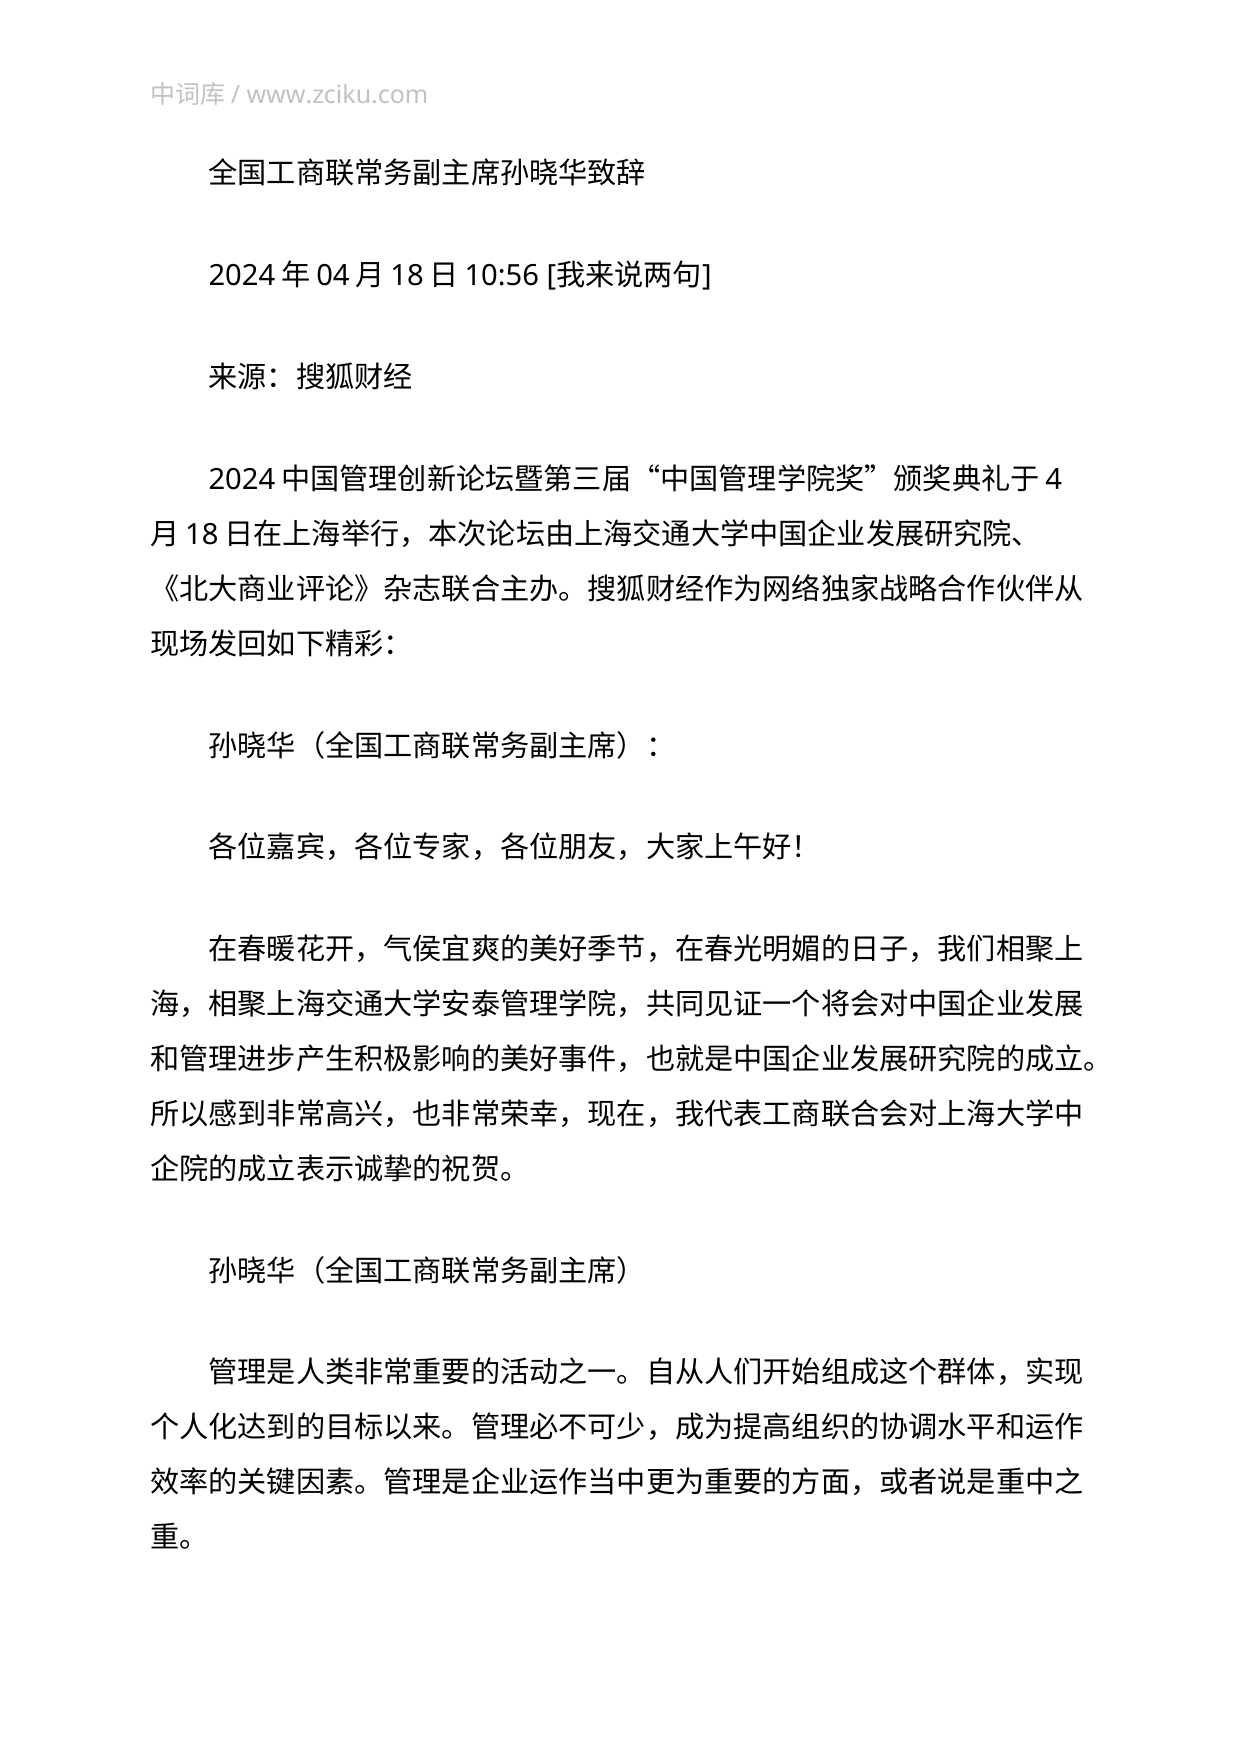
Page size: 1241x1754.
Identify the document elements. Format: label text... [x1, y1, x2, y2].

text 在春暖花开，气侯宜爽的美好季节，在春光明媚的日子，我们相聚上海，相聚上海交通大学安泰管理学院，共同见证一个将会对中国企业发展和管理进步产生积极影响的美好事件，也就是中国企业发展研究院的成立。所以感到非常高兴，也非常荣幸，现在，我代表工商联合会对上海大学中企院的成立表示诚挚的祝贺。 [150, 926, 1090, 1188]
text 2024中国管理创新论坛暨第三届“中国管理学院奖”颁奖典礼于4月18日在上海举行，本次论坛由上海交通大学中国企业发展研究院、《北大商业评论》杂志联合主办。搜狐财经作为网络独家战略合作伙伴从现场发回如下精彩： [150, 456, 1090, 663]
text 管理是人类非常重要的活动之一。自从人们开始组成这个群体，实现个人化达到的目标以来。管理必不可少，成为提高组织的协调水平和运作效率的关键因素。管理是企业运作当中更为重要的方面，或者说是重中之重。 [150, 1349, 1090, 1556]
text 来源：搜狐财经 [150, 354, 1090, 396]
text 孙晓华（全国工商联常务副主席） [150, 1247, 1090, 1289]
text 全国工商联常务副主席孙晓华致辞 [150, 150, 1090, 192]
text 2024年04月18日10:56 [我来说两句] [150, 252, 1090, 294]
text 各位嘉宾，各位专家，各位朋友，大家上午好！ [150, 824, 1090, 866]
text 孙晓华（全国工商联常务副主席）： [150, 722, 1090, 764]
